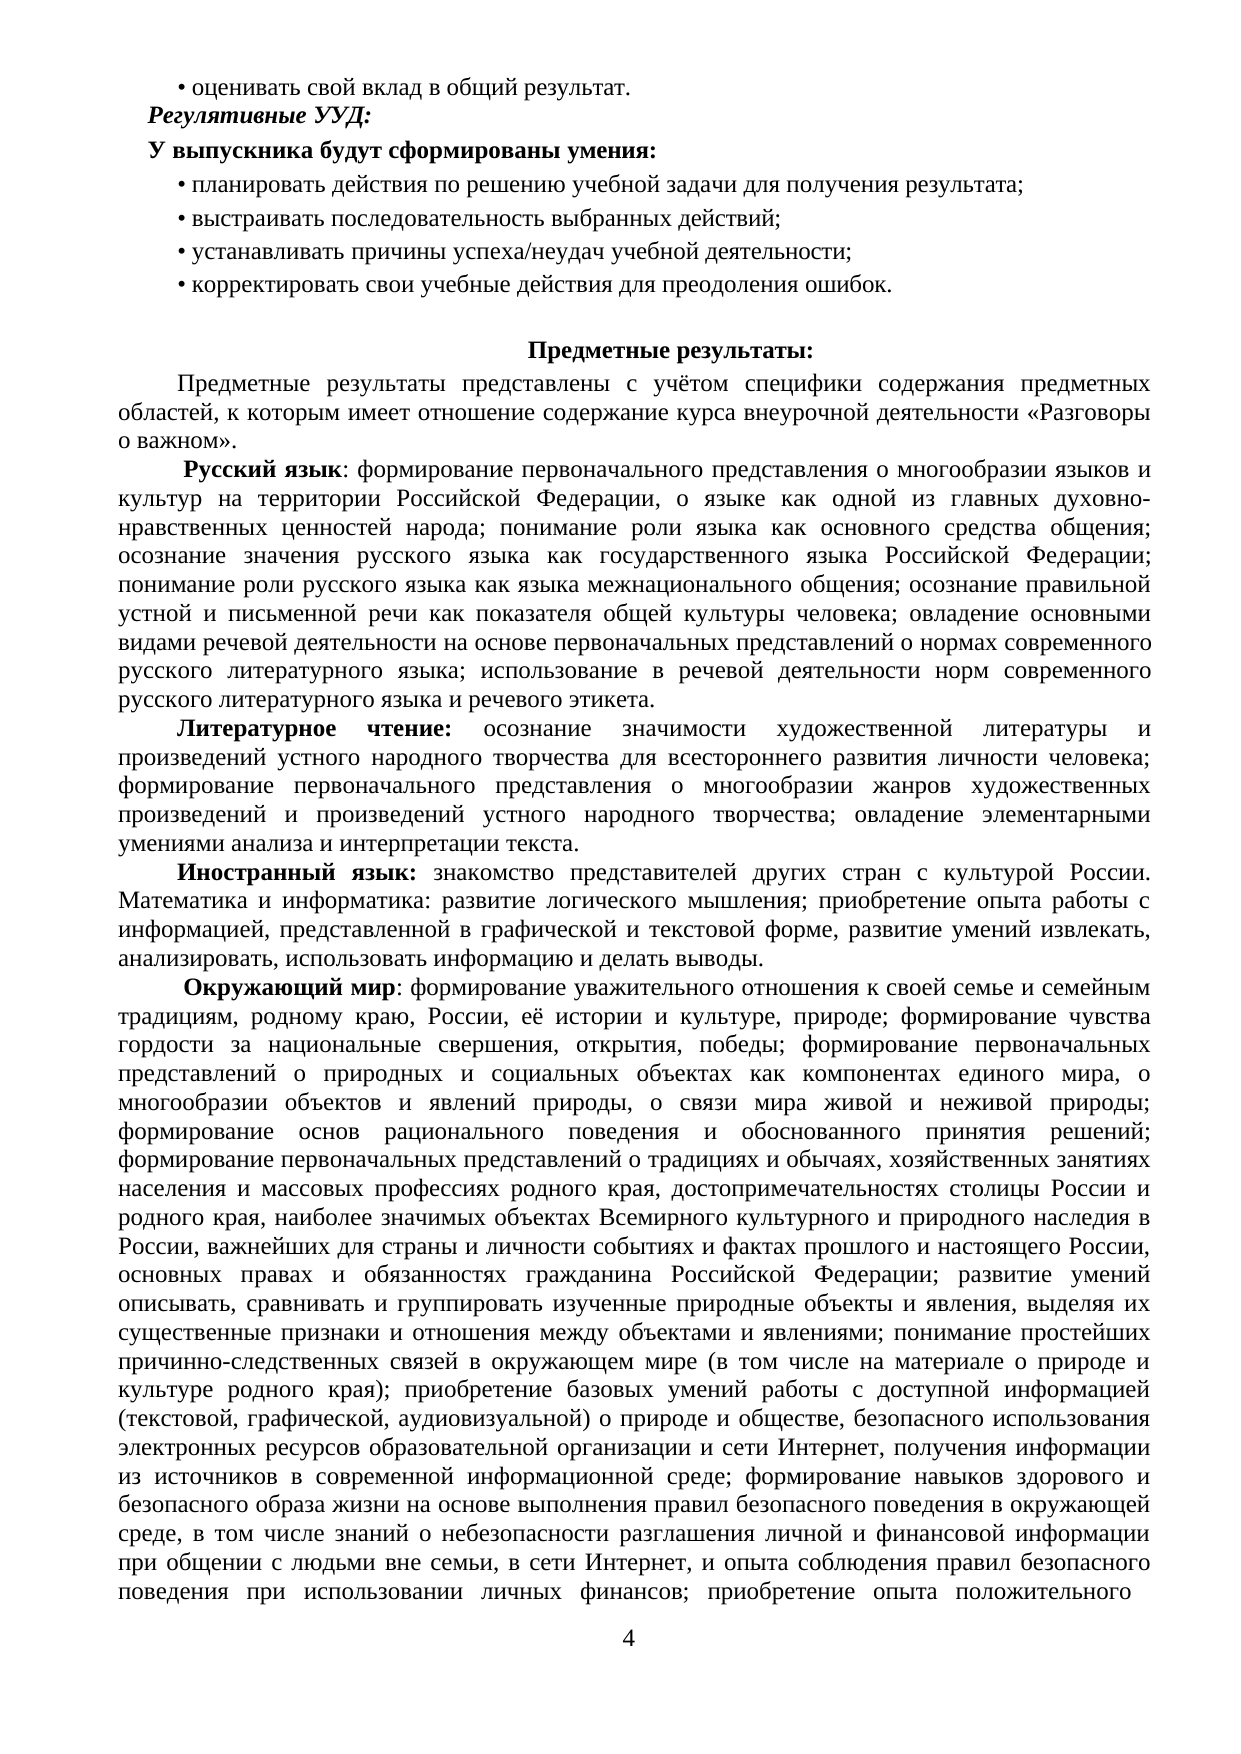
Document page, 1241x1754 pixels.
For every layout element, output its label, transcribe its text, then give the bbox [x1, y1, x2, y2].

text Литературное чтение: осознание значимости художественной литературы и произведений устного народного творчества для всестороннего развития личности человека; формирование первоначального представления о многообразии жанров художественных произведений и произведений устного народного творчества; овладение элементарными умениями анализа и интерпретации текста. [118, 713, 1152, 857]
subtitle Предметные результаты: [528, 335, 1209, 364]
text Предметные результаты представлены с учётом специфики содержания предметных областей, к которым имеет отношение содержание курса внеурочной деятельности «Разговоры о важном». [118, 368, 1151, 454]
text Регулятивные УУД: [147, 100, 1209, 129]
text Русский язык: формирование первоначального представления о многообразии языков и культур на территории Российской Федерации, о языке как одной из главных духовно- нравственных ценностей народа; понимание роли языка как основного средства общения; осознание значения русского языка как государственного языка Российской Федерации; понимание роли русского языка как языка межнационального общения; осознание правильной устной и письменной речи как показателя общей культуры человека; овладение основными видами речевой деятельности на основе первоначальных представлений о нормах современного русского литературного языка; использование в речевой деятельности норм современного русского литературного языка и речевого этикета. [118, 454, 1152, 713]
list оценивать свой вклад в общий результат. [177, 72, 1209, 100]
text Иностранный язык: знакомство представителей других стран с культурой России. Математика и информатика: развитие логического мышления; приобретение опыта работы с информацией, представленной в графической и текстовой форме, развитие умений извлекать, анализировать, использовать информацию и делать выводы. [118, 857, 1152, 972]
text Окружающий мир: формирование уважительного отношения к своей семье и семейным традициям, родному краю, России, её истории и культуре, природе; формирование чувства гордости за национальные свершения, открытия, победы; формирование первоначальных представлений о природных и социальных объектах как компонентах единого мира, о многообразии объектов и явлений природы, о связи мира живой и неживой природы; формирование основ рационального поведения и обоснованного принятия решений; формирование первоначальных представлений о традициях и обычаях, хозяйственных занятиях населения и массовых профессиях родного края, достопримечательностях столицы России и родного края, наиболее значимых объектах Всемирного культурного и природного наследия в России, важнейших для страны и личности событиях и фактах прошлого и настоящего России, основных правах и обязанностях гражданина Российской Федерации; развитие умений описывать, сравнивать и группировать изученные природные объекты и явления, выделяя их существенные признаки и отношения между объектами и явлениями; понимание простейших причинно-следственных связей в окружающем мире (в том числе на материале о природе и культуре родного края); приобретение базовых умений работы с доступной информацией (текстовой, графической, аудиовизуальной) о природе и обществе, безопасного использования электронных ресурсов образовательной организации и сети Интернет, получения информации из источников в современной информационной среде; формирование навыков здорового и безопасного образа жизни на основе выполнения правил безопасного поведения в окружающей среде, в том числе знаний о небезопасности разглашения личной и финансовой информации при общении с людьми вне семьи, в сети Интернет, и опыта соблюдения правил безопасного поведения при использовании личных финансов; приобретение опыта положительного [118, 972, 1152, 1604]
list планировать действия по решению учебной задачи для получения результата; [177, 169, 1209, 198]
list корректировать свои учебные действия для преодоления ошибок. [177, 269, 1209, 297]
list выстраивать последовательность выбранных действий; [177, 203, 1209, 232]
list устанавливать причины успеха/неудач учебной деятельности; [177, 236, 1209, 264]
subtitle У выпускника будут сформированы умения: [147, 135, 1209, 164]
